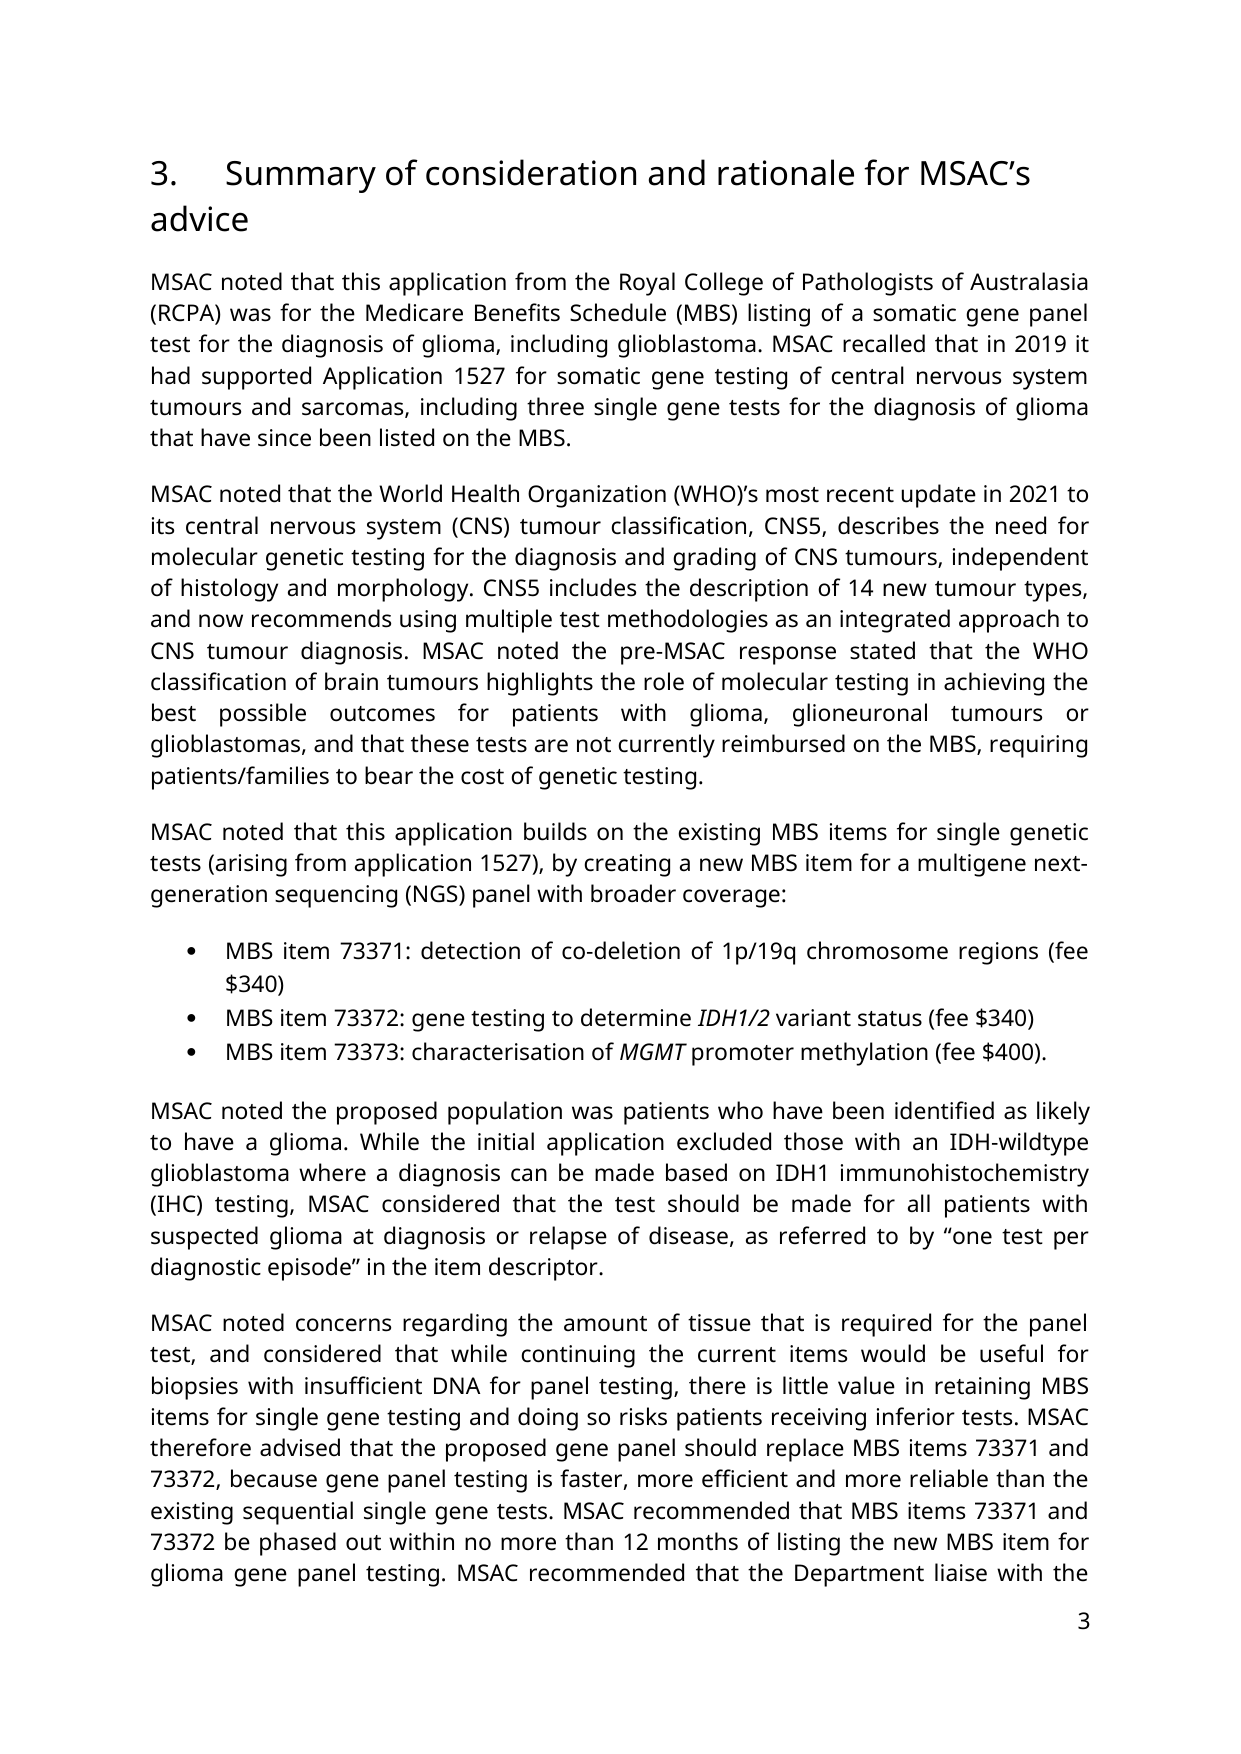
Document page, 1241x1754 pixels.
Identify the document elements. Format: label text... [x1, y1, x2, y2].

subtitle 3. Summary of consideration and rationale for MSAC’s advice [150, 150, 1090, 241]
text MSAC noted that the World Health Organization (WHO)’s most recent update in 2021 to its central nervous system (CNS) tumour classification, CNS5, describes the need for molecular genetic testing for the diagnosis and grading of CNS tumours, independent of histology and morphology. CNS5 includes the description of 14 new tumour types, and now recommends using multiple test methodologies as an integrated approach to CNS tumour diagnosis. MSAC noted the pre-MSAC response stated that the WHO classification of brain tumours highlights the role of molecular testing in achieving the best possible outcomes for patients with glioma, glioneuronal tumours or glioblastomas, and that these tests are not currently reimbursed on the MBS, requiring patients/families to bear the cost of genetic testing. [150, 478, 1090, 791]
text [150, 1307, 1090, 1588]
text MSAC noted that this application builds on the existing MBS items for single genetic tests (arising from application 1527), by creating a new MBS item for a multigene next-generation sequencing (NGS) panel with broader coverage: [150, 816, 1090, 909]
text MSAC noted the proposed population was patients who have been identified as likely to have a glioma. While the initial application excluded those with an IDH-wildtype glioblastoma where a diagnosis can be made based on IDH1 immunohistochemistry (IHC) testing, MSAC considered that the test should be made for all patients with suspected glioma at diagnosis or relapse of disease, as referred to by “one test per diagnostic episode” in the item descriptor. [150, 1094, 1090, 1282]
text MSAC noted that this application from the Royal College of Pathologists of Australasia (RCPA) was for the Medicare Benefits Schedule (MBS) listing of a somatic gene panel test for the diagnosis of glioma, including glioblastoma. MSAC recalled that in 2019 it had supported Application 1527 for somatic gene testing of central nervous system tumours and sarcomas, including three single gene tests for the diagnosis of glioma that have since been listed on the MBS. [150, 266, 1090, 453]
list MBS item 73371: detection of co-deletion of 1p/19q chromosome regions (fee $340) [187, 934, 1090, 999]
list MBS item 73373: characterisation of MGMT promoter methylation (fee $400). [187, 1036, 1090, 1067]
list MBS item 73372: gene testing to determine IDH1/2 variant status (fee $340) [187, 1002, 1090, 1033]
